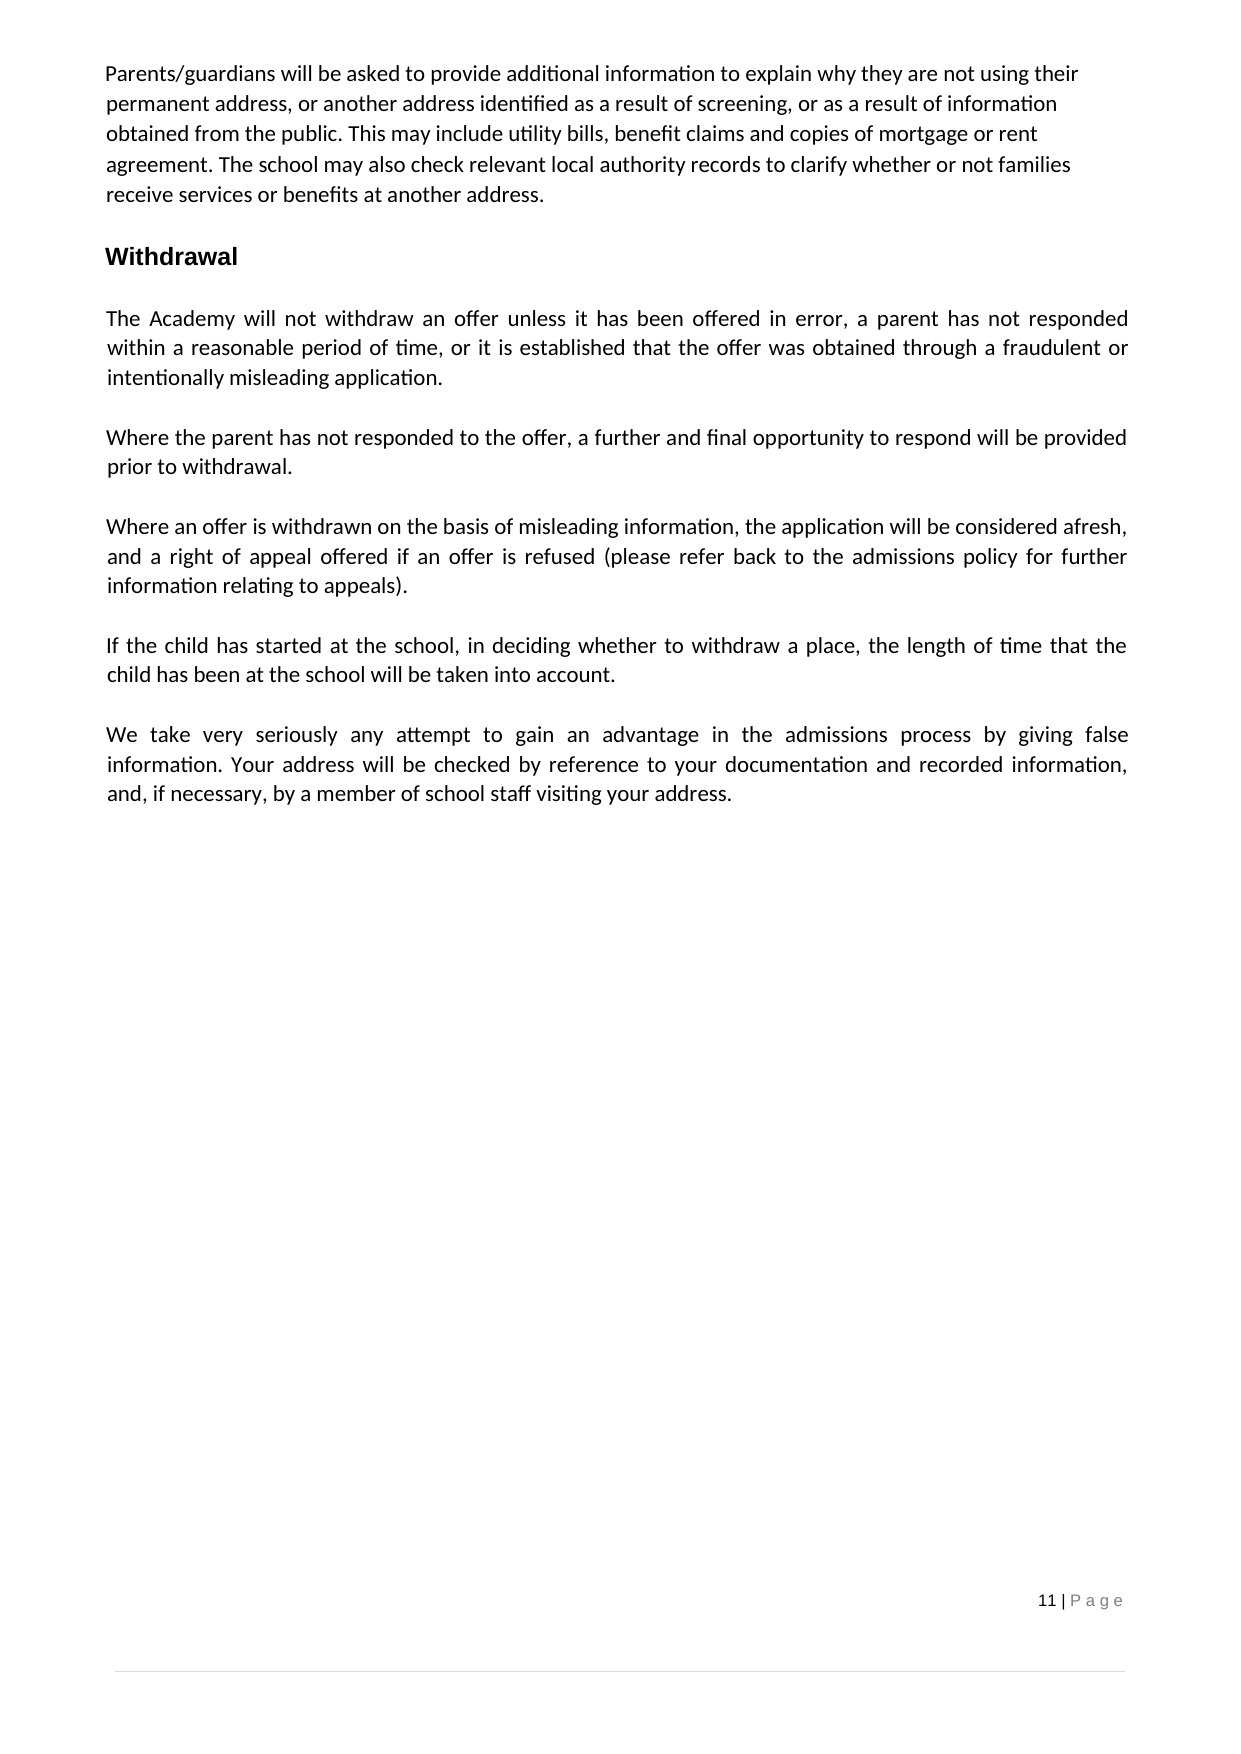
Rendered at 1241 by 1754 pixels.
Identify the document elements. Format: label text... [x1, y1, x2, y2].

text The Academy will not withdraw an offer unless it has been offered in error, a parent has not responded within a reasonable period of time, or it is established that the offer was obtained through a fraudulent or intentionally misleading application. [106, 304, 1130, 391]
text If the child has started at the school, in deciding whether to withdraw a place, the length of time that the child has been at the school will be taken into account. [106, 631, 1130, 688]
text Where an offer is withdrawn on the basis of misleading information, the application will be considered afresh, and a right of appeal offered if an offer is refused (please refer back to the admissions policy for further information relating to appeals). [106, 512, 1130, 599]
subtitle Withdrawal [105, 241, 1129, 270]
text We take very seriously any attempt to gain an advantage in the admissions process by giving false information. Your address will be checked by reference to your documentation and recorded information, and, if necessary, by a member of school staff visiting your address. [106, 721, 1130, 807]
text Where the parent has not responded to the offer, a further and final opportunity to respond will be provided prior to withdrawal. [106, 423, 1130, 480]
text Parents/guardians will be asked to provide additional information to explain why they are not using their permanent address, or another address identified as a result of screening, or as a result of information obtained from the public. This may include utility bills, benefit claims and copies of mortgage or rent agreement. The school may also check relevant local authority records to clarify whether or not families receive services or benefits at another address. [105, 59, 1134, 208]
